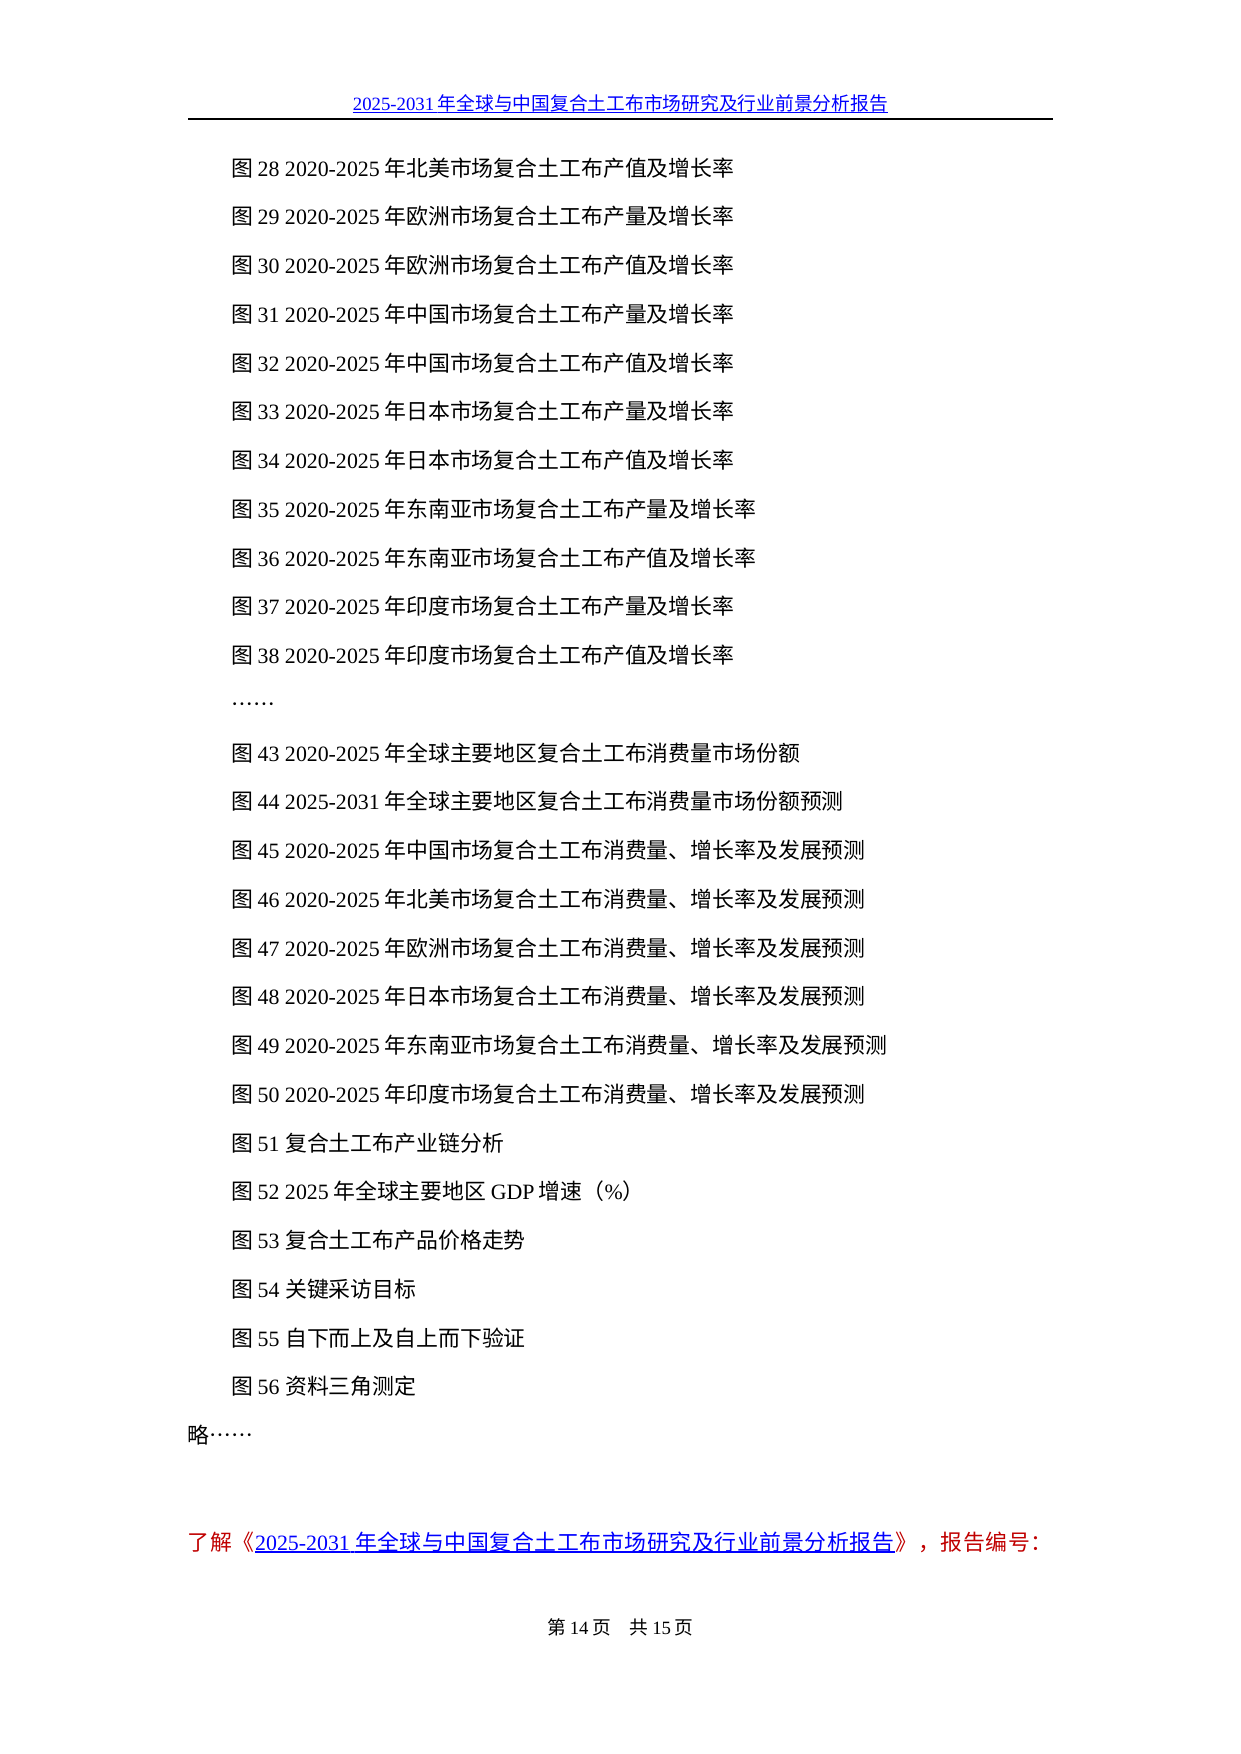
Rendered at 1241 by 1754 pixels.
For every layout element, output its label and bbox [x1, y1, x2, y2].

text [187, 150, 1053, 1450]
text [187, 1524, 1053, 1557]
